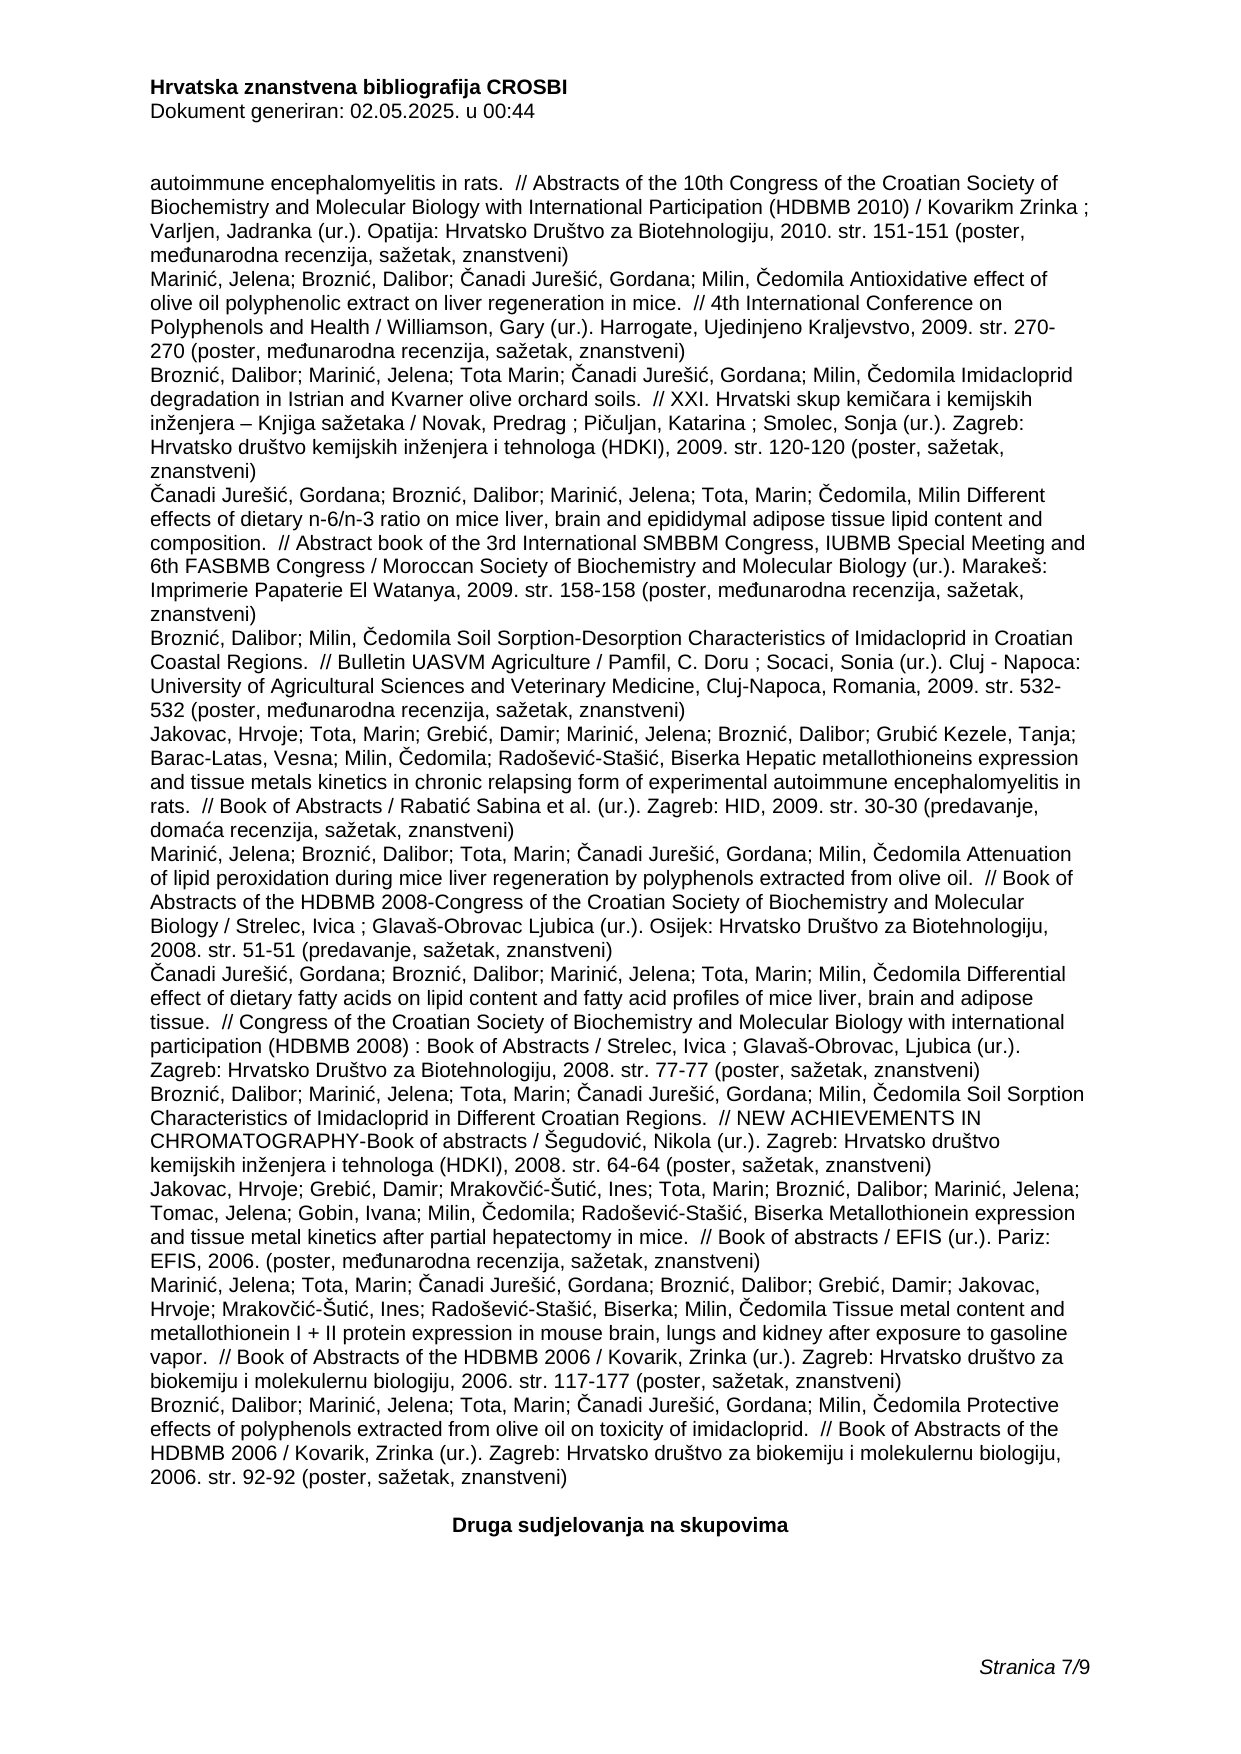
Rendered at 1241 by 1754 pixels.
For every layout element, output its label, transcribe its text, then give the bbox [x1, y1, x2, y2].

text Marinić, Jelena; Broznić, Dalibor; Čanadi Jurešić, Gordana; Milin, Čedomila [150, 267, 1090, 363]
text Broznić, Dalibor; Milin, Čedomila [150, 626, 1090, 722]
text Jakovac, Hrvoje; Grebić, Damir; Mrakovčić-Šutić, Ines; Tota, Marin; Broznić, Dalibor; Marinić, Jelena; Tomac, Jelena; Gobin, Ivana; Milin, Čedomila; Radošević-Stašić, Biserka [150, 1177, 1090, 1273]
text Čanadi Jurešić, Gordana; Broznić, Dalibor; Marinić, Jelena; Tota, Marin; Milin, Čedomila [150, 962, 1090, 1081]
text Marinić, Jelena; Tota, Marin; Čanadi Jurešić, Gordana; Broznić, Dalibor; Grebić, Damir; Jakovac, Hrvoje; Mrakovčić-Šutić, Ines; Radošević-Stašić, Biserka; Milin, Čedomila [150, 1273, 1090, 1393]
subtitle Druga sudjelovanja na skupovima [150, 1513, 1090, 1537]
text Čanadi Jurešić, Gordana; Broznić, Dalibor; Marinić, Jelena; Tota, Marin; Čedomila, Milin [150, 482, 1090, 626]
text Jakovac, Hrvoje; Tota, Marin; Grebić, Damir; Marinić, Jelena; Broznić, Dalibor; Grubić Kezele, Tanja; Barac-Latas, Vesna; Milin, Čedomila; Radošević-Stašić, Biserka [150, 722, 1090, 842]
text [150, 171, 1090, 267]
text Marinić, Jelena; Broznić, Dalibor; Tota, Marin; Čanadi Jurešić, Gordana; Milin, Čedomila [150, 842, 1090, 962]
text Broznić, Dalibor; Marinić, Jelena; Tota, Marin; Čanadi Jurešić, Gordana; Milin, Čedomila [150, 1393, 1090, 1489]
text Broznić, Dalibor; Marinić, Jelena; Tota Marin; Čanadi Jurešić, Gordana; Milin, Čedomila [150, 363, 1090, 482]
text Broznić, Dalibor; Marinić, Jelena; Tota, Marin; Čanadi Jurešić, Gordana; Milin, Čedomila [150, 1081, 1090, 1177]
